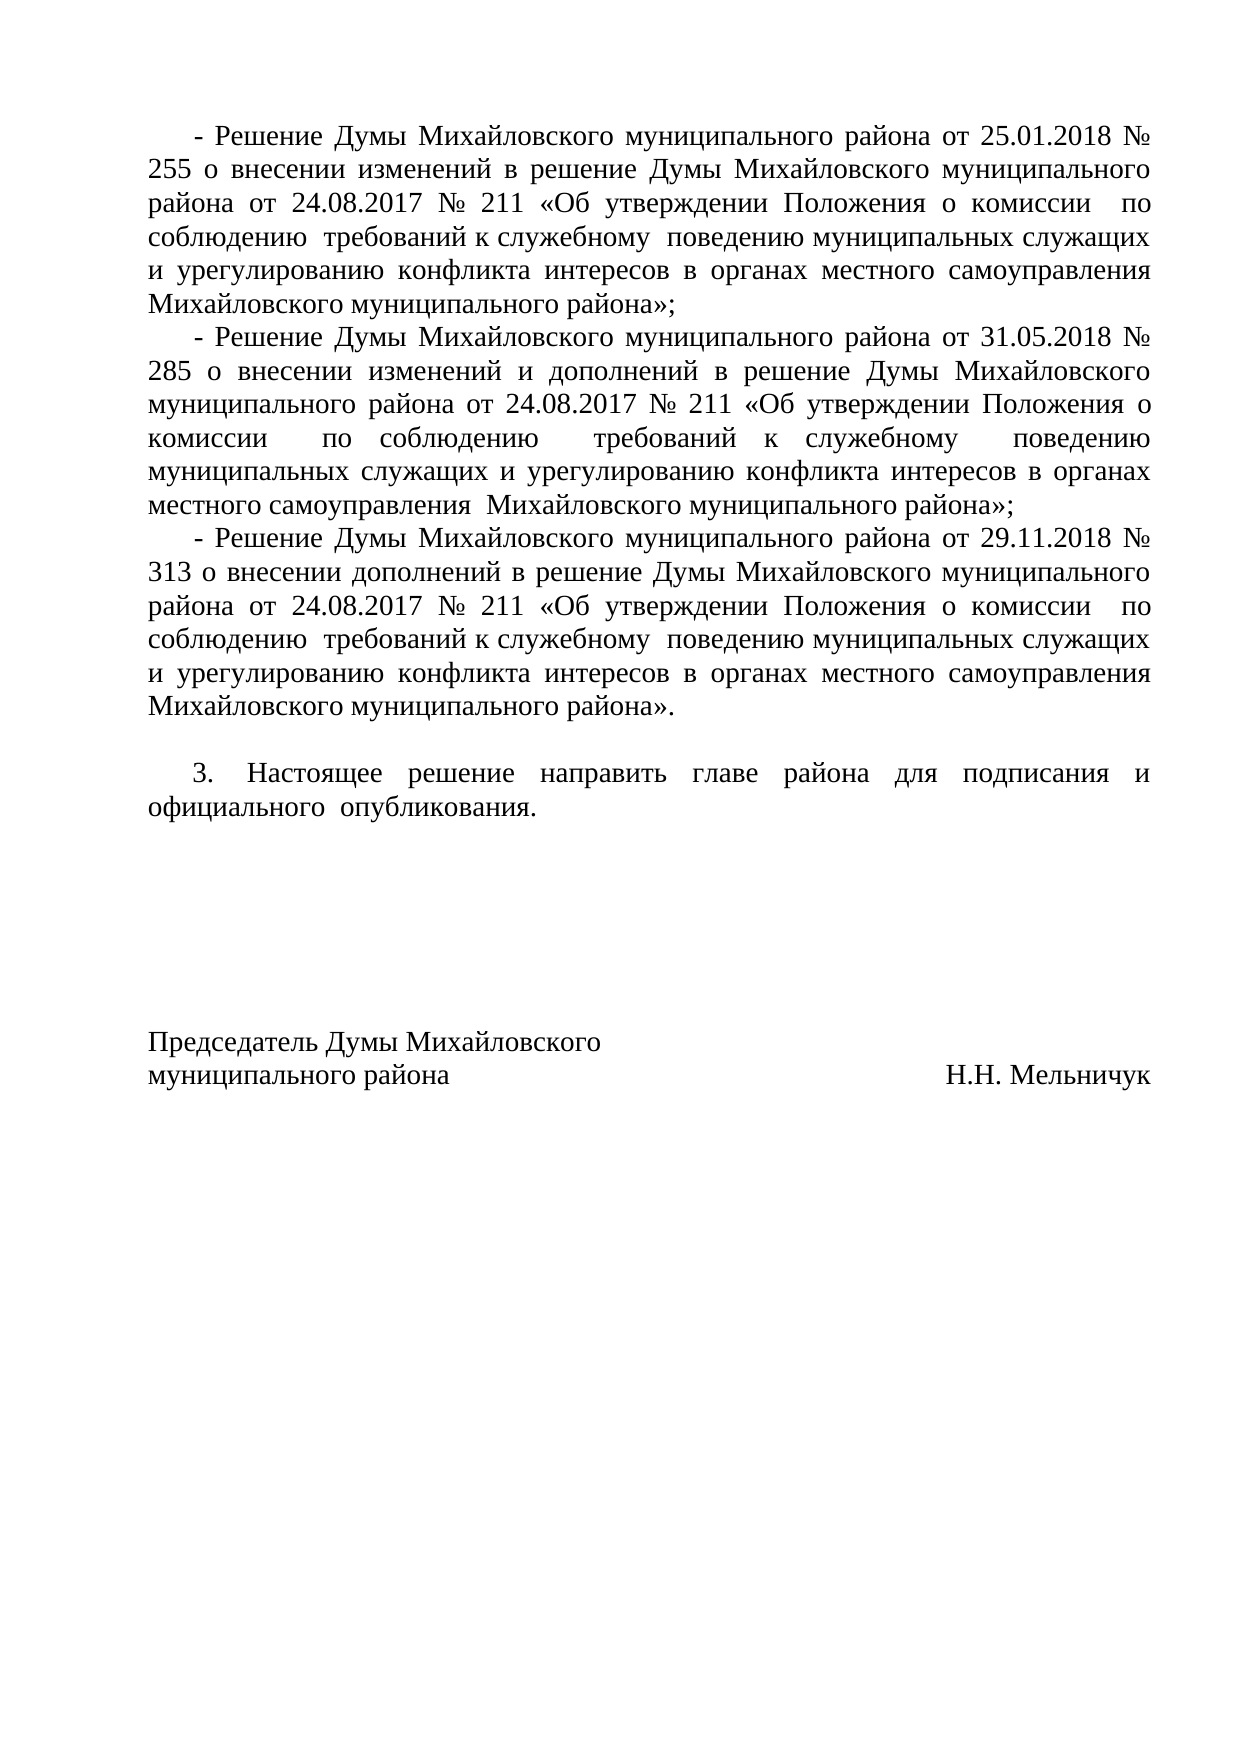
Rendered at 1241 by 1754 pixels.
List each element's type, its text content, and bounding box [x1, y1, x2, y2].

text Председатель Думы Михайловского [148, 1024, 1152, 1057]
text муниципального района Н.Н. Мельничук [148, 1057, 1152, 1091]
list Настоящее решение направить главе района для подписания и официального опубликования. [148, 755, 1152, 822]
text - Решение Думы Михайловского муниципального района от 25.01.2018 № 255 о внесении изменений в решение Думы Михайловского муниципального района от 24.08.2017 № 211 «Об утверждении Положения о комиссии по соблюдению требований к служебному поведению муниципальных служащих и урегулированию конфликта интересов в органах местного самоуправления Михайловского муниципального района»; [148, 118, 1152, 319]
text - Решение Думы Михайловского муниципального района от 31.05.2018 № 285 о внесении изменений и дополнений в решение Думы Михайловского муниципального района от 24.08.2017 № 211 «Об утверждении Положения о комиссии по соблюдению требований к служебному поведению муниципальных служащих и урегулированию конфликта интересов в органах местного самоуправления Михайловского муниципального района»; [148, 319, 1152, 521]
text - Решение Думы Михайловского муниципального района от 29.11.2018 № 313 о внесении дополнений в решение Думы Михайловского муниципального района от 24.08.2017 № 211 «Об утверждении Положения о комиссии по соблюдению требований к служебному поведению муниципальных служащих и урегулированию конфликта интересов в органах местного самоуправления Михайловского муниципального района». [148, 521, 1152, 722]
